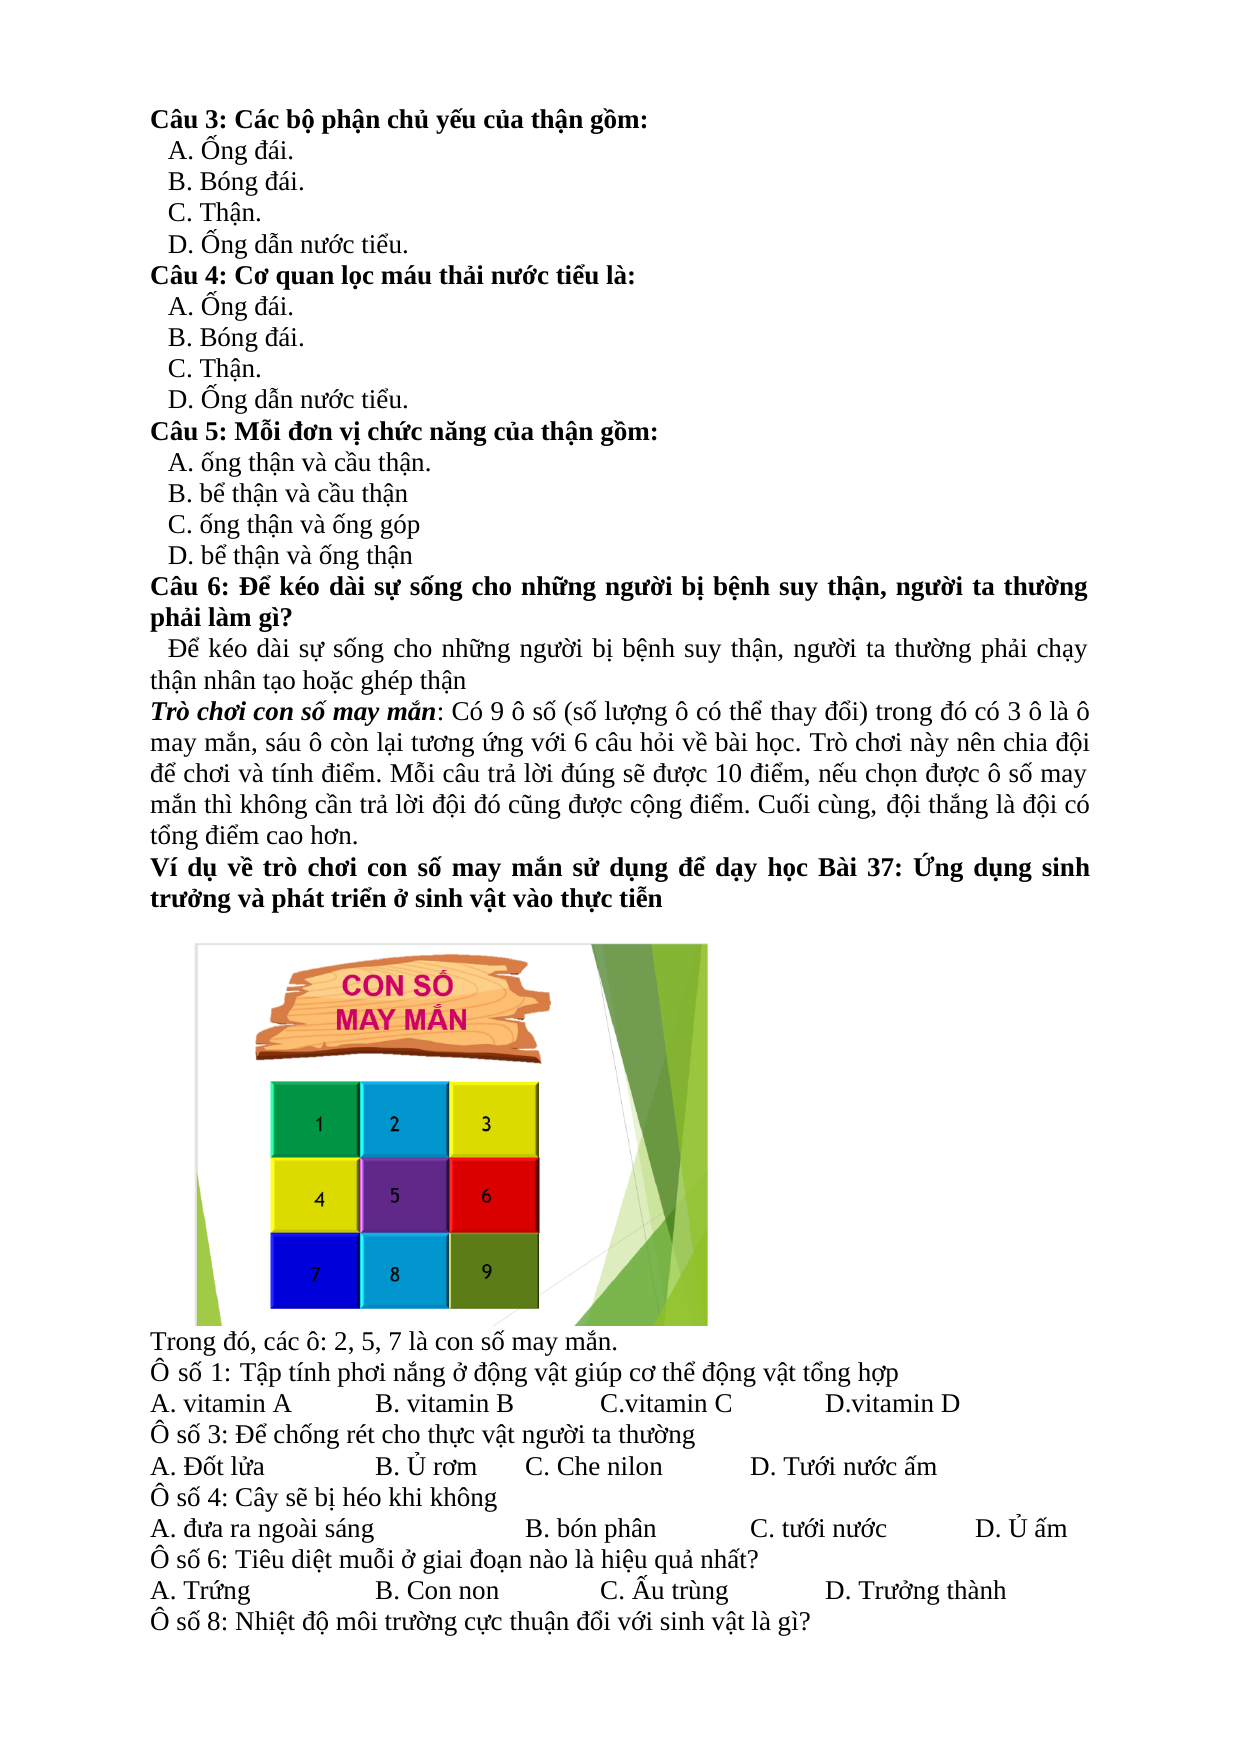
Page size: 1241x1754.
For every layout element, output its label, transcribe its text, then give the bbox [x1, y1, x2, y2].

text A. đưa ra ngoài sáng B. bón phân C. tưới nước D. Ủ ấm [150, 1512, 1090, 1543]
text A. ống thận và cầu thận. [150, 446, 1090, 477]
text Ô số 8: Nhiệt độ môi trường cực thuận đổi với sinh vật là gì? [150, 1605, 1090, 1637]
text D. bể thận và ống thận [150, 539, 1090, 570]
text D. Ống dẫn nước tiểu. [150, 228, 1090, 259]
text A. Ống đái. [150, 290, 1090, 321]
text Câu 4: Cơ quan lọc máu thải nước tiểu là: [150, 259, 1090, 290]
text Câu 5: Mỗi đơn vị chức năng của thận gồm: [150, 414, 1090, 446]
text C. Thận. [150, 352, 1090, 383]
text Câu 6: Để kéo dài sự sống cho những người bị bệnh suy thận, người ta thường phải làm gì? [150, 570, 1090, 633]
text A. Ống đái. [150, 134, 1090, 165]
text B. Bóng đái. [150, 165, 1090, 197]
text Ô số 3: Để chống rét cho thực vật người ta thường [150, 1418, 1090, 1450]
text Để kéo dài sự sống cho những người bị bệnh suy thận, người ta thường phải chạy thận nhân tạo hoặc ghép thận [150, 633, 1090, 695]
text C. ống thận và ống góp [150, 508, 1090, 539]
text Ô số 6: Tiêu diệt muỗi ở giai đoạn nào là hiệu quả nhất? [150, 1543, 1090, 1574]
text Ô số 1: Tập tính phơi nắng ở động vật giúp cơ thể động vật tổng hợp [150, 1356, 1090, 1387]
text B. Bóng đái. [150, 321, 1090, 352]
text C. Thận. [150, 197, 1090, 228]
text B. bể thận và cầu thận [150, 477, 1090, 508]
text A. Trứng B. Con non C. Ấu trùng D. Trưởng thành [150, 1574, 1090, 1605]
text Ví dụ về trò chơi con số may mắn sử dụng để dạy học Bài 37: Ứng dụng sinh trưởng và phát triển ở sinh vật vào thực tiễn [150, 851, 1090, 913]
text Câu 3: Các bộ phận chủ yếu của thận gồm: [150, 103, 1090, 134]
text A. Đốt lửa B. Ủ rơm C. Che nilon D. Tưới nước ấm [150, 1450, 1090, 1481]
picture [194, 943, 708, 1326]
text D. Ống dẫn nước tiểu. [150, 383, 1090, 414]
text Trò chơi con số may mắn: Có 9 ô số (số lượng ô có thể thay đổi) trong đó có 3 ô là ô may mắn, sáu ô còn lại tương ứng với 6 câu hỏi về bài học. Trò chơi này nên chia đội để chơi và tính điểm. Mỗi câu trả lời đúng sẽ được 10 điểm, nếu chọn được ô số may mắn thì không cần trả lời đội đó cũng được cộng điểm. Cuối cùng, đội thắng là đội có tổng điểm cao hơn. [150, 695, 1090, 851]
text Ô số 4: Cây sẽ bị héo khi không [150, 1481, 1090, 1512]
text A. vitamin A B. vitamin B C.vitamin C D.vitamin D [150, 1387, 1090, 1418]
